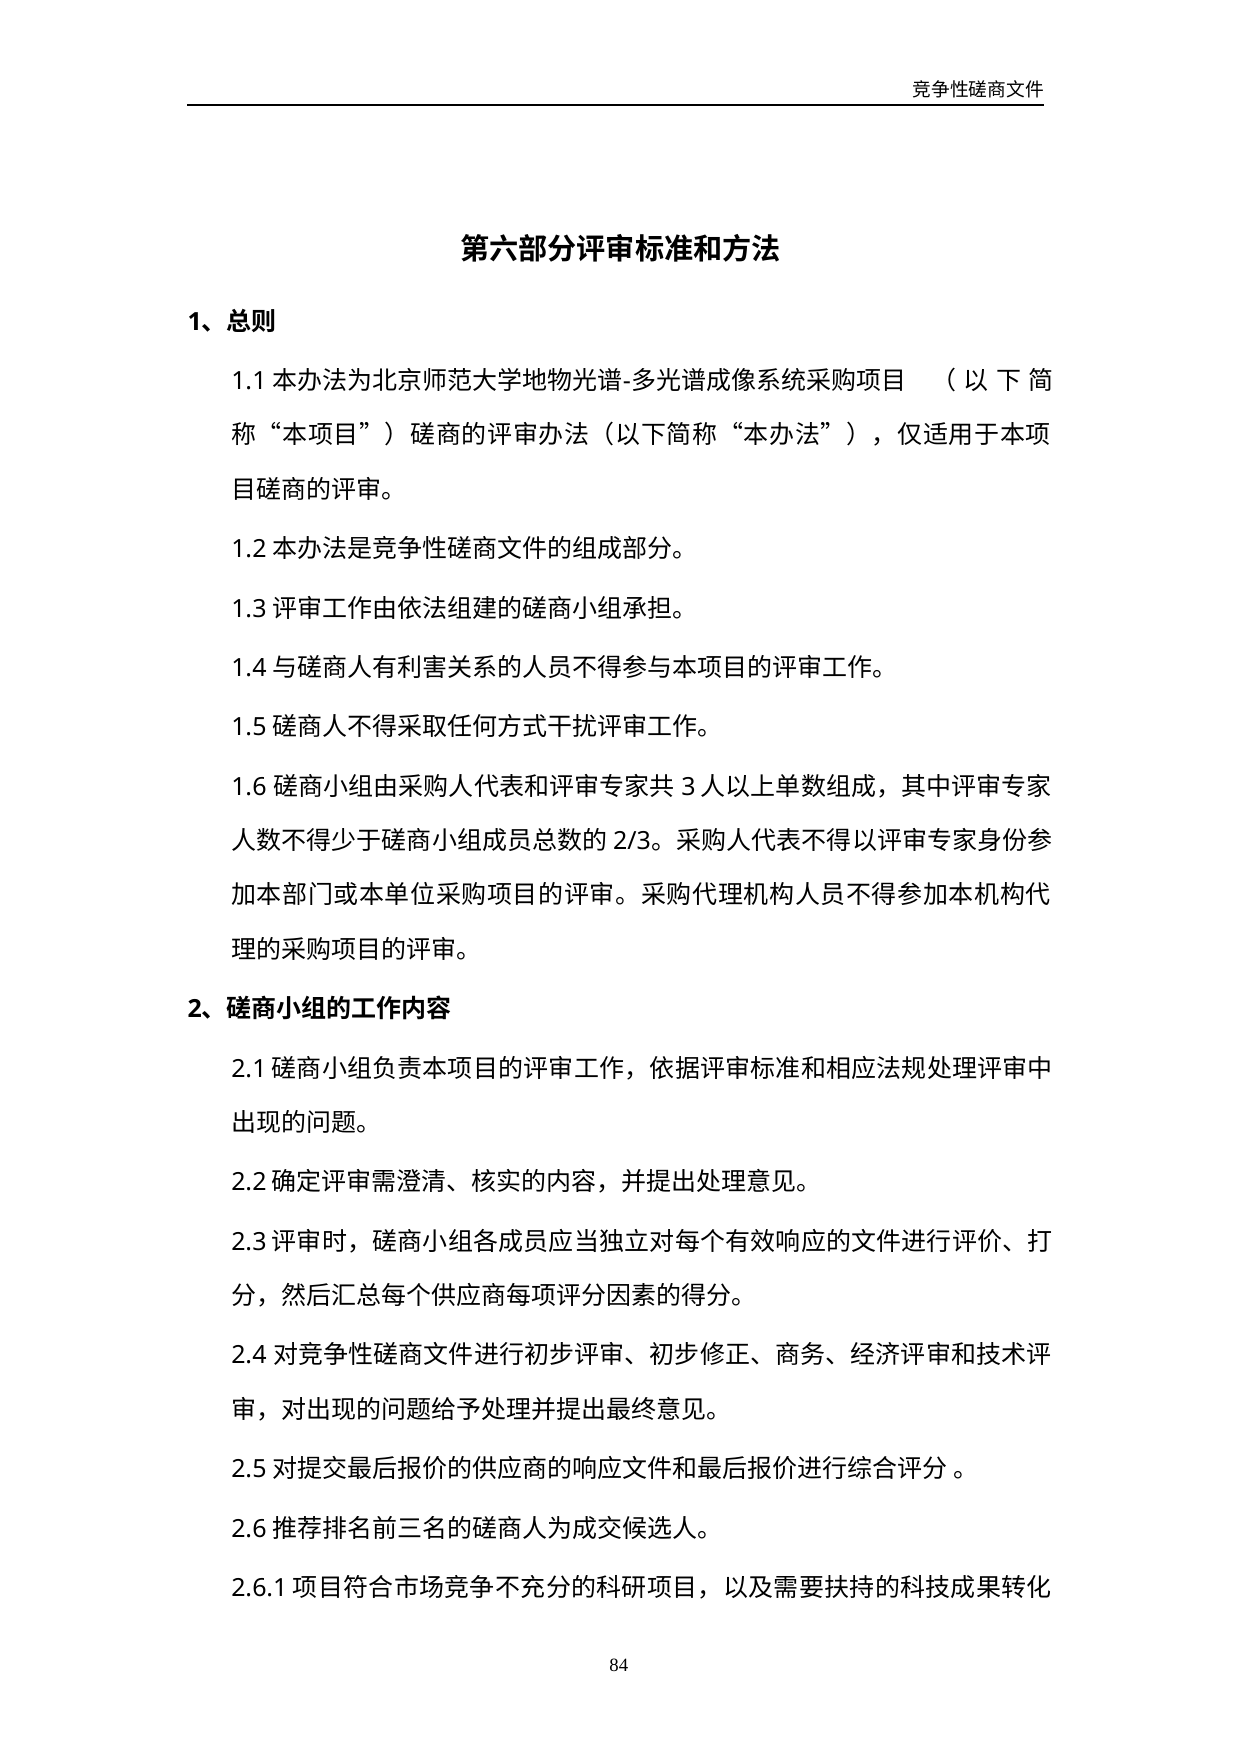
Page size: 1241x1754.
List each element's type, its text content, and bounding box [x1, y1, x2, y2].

text 2、磋商小组的工作内容 [187, 989, 1053, 1025]
text 2.6 推荐排名前三名的磋商人为成交候选人。 [231, 1508, 1053, 1544]
text 1.2 本办法是竞争性磋商文件的组成部分。 [231, 529, 1053, 565]
text 1.1 本办法为北京师范大学地物光谱-多光谱成像系统采购项目 （以下简称“本项目”）磋商的评审办法（以下简称“本办法”），仅适用于本项目磋商的评审。 [231, 361, 1053, 506]
text 1、总则 [187, 301, 1053, 337]
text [231, 1567, 1053, 1604]
text 2.5 对提交最后报价的供应商的响应文件和最后报价进行综合评分 。 [231, 1449, 1053, 1485]
text 2.2确定评审需澄清、核实的内容，并提出处理意见。 [231, 1162, 1053, 1198]
text 1.5 磋商人不得采取任何方式干扰评审工作。 [231, 707, 1053, 743]
text 1.3 评审工作由依法组建的磋商小组承担。 [231, 588, 1053, 624]
text 1.6 磋商小组由采购人代表和评审专家共3人以上单数组成，其中评审专家人数不得少于磋商小组成员总数的2/3。采购人代表不得以评审专家身份参加本部门或本单位采购项目的评审。采购代理机构人员不得参加本机构代理的采购项目的评审。 [231, 766, 1053, 966]
text 2.1磋商小组负责本项目的评审工作，依据评审标准和相应法规处理评审中出现的问题。 [231, 1048, 1053, 1139]
text 1.4 与磋商人有利害关系的人员不得参与本项目的评审工作。 [231, 647, 1053, 684]
subtitle 第六部分评审标准和方法 [187, 225, 1053, 268]
text 2.3评审时，磋商小组各成员应当独立对每个有效响应的文件进行评价、打分，然后汇总每个供应商每项评分因素的得分。 [231, 1221, 1053, 1312]
text 2.4 对竞争性磋商文件进行初步评审、初步修正、商务、经济评审和技术评审，对出现的问题给予处理并提出最终意见。 [231, 1335, 1053, 1426]
